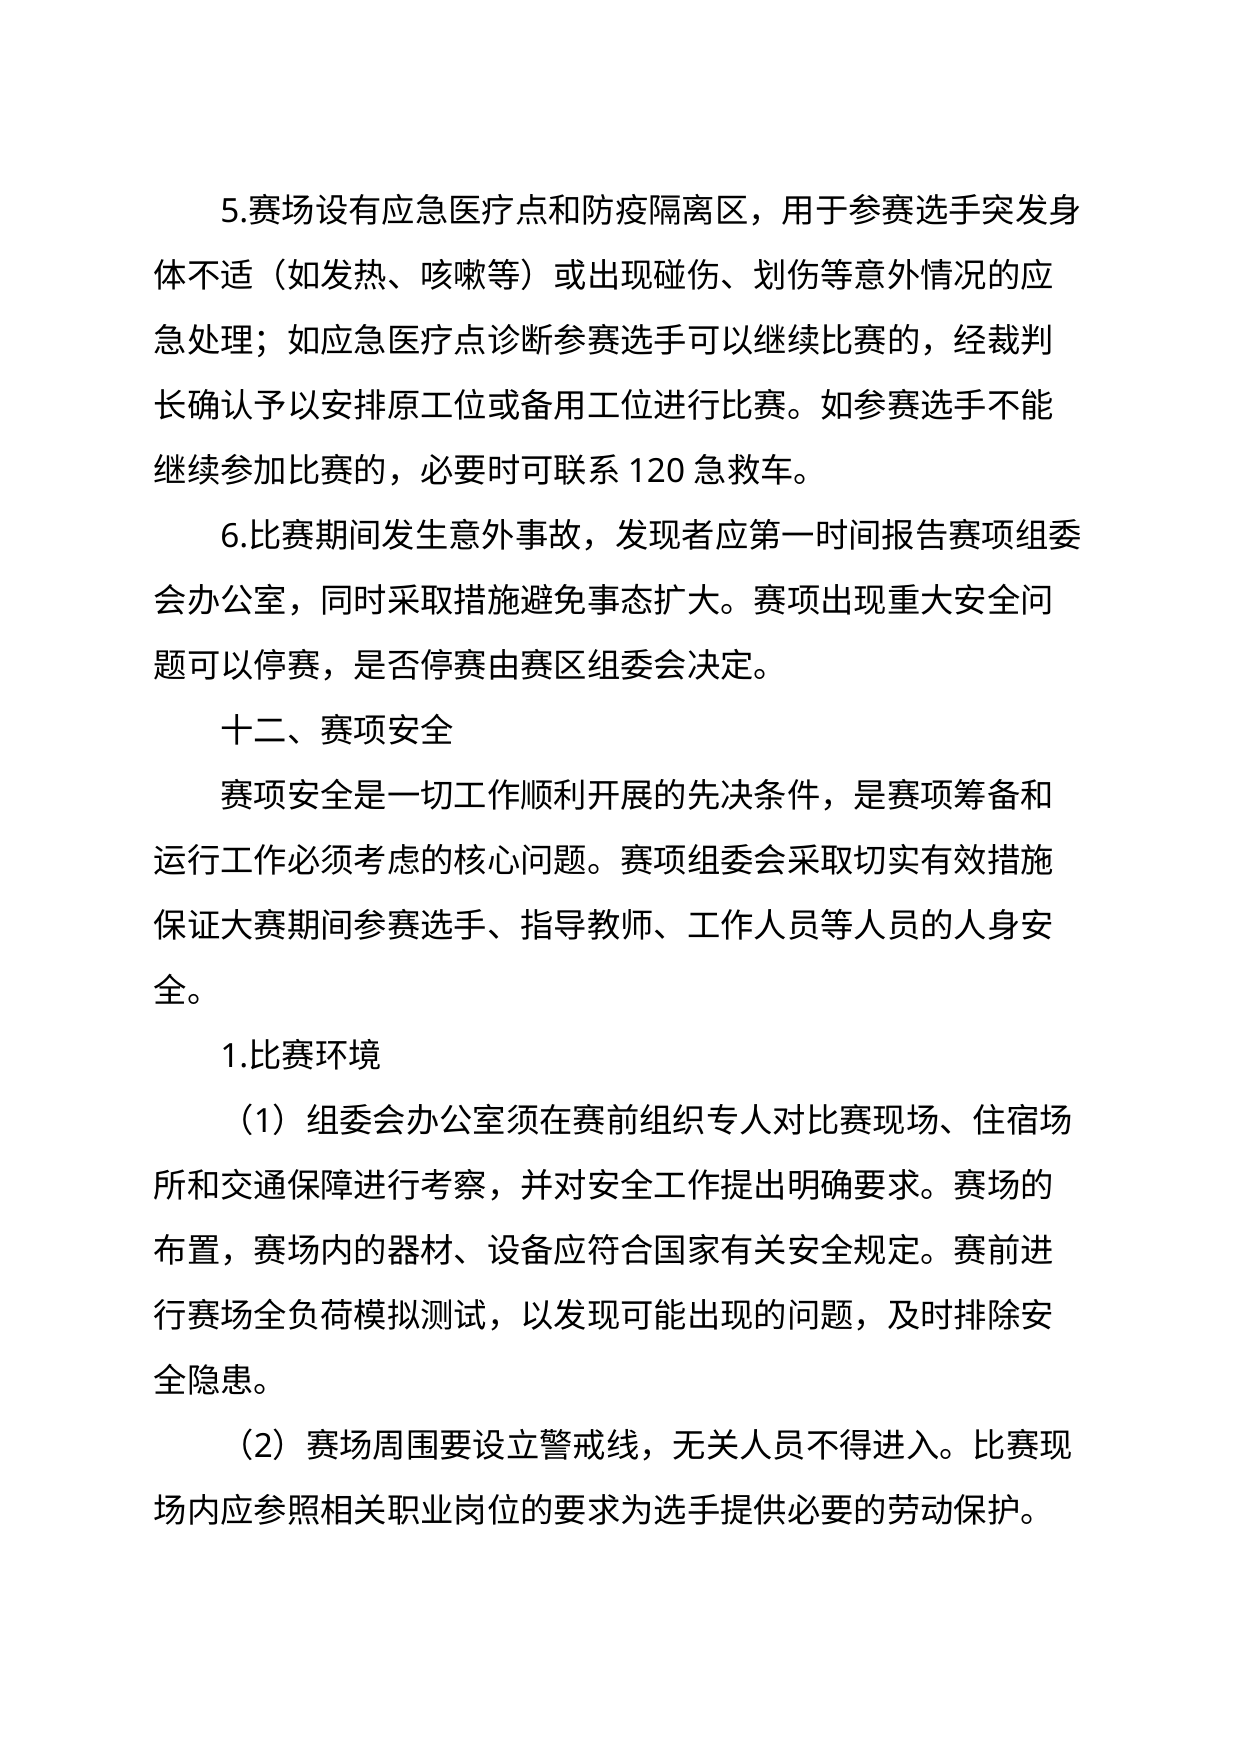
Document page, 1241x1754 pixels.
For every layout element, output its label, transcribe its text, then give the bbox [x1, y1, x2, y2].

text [153, 1410, 1087, 1540]
text 5.赛场设有应急医疗点和防疫隔离区，用于参赛选手突发身体不适（如发热、咳嗽等）或出现碰伤、划伤等意外情况的应急处理；如应急医疗点诊断参赛选手可以继续比赛的，经裁判长确认予以安排原工位或备用工位进行比赛。如参赛选手不能继续参加比赛的，必要时可联系 120 急救车。 [153, 175, 1087, 500]
text 十二、赛项安全 [153, 695, 1087, 760]
text 1.比赛环境 [153, 1020, 1087, 1085]
text （1）组委会办公室须在赛前组织专人对比赛现场、住宿场所和交通保障进行考察，并对安全工作提出明确要求。赛场的布置，赛场内的器材、设备应符合国家有关安全规定。赛前进行赛场全负荷模拟测试，以发现可能出现的问题，及时排除安全隐患。 [153, 1085, 1087, 1410]
text 6.比赛期间发生意外事故，发现者应第一时间报告赛项组委会办公室，同时采取措施避免事态扩大。赛项出现重大安全问题可以停赛，是否停赛由赛区组委会决定。 [153, 500, 1087, 695]
text 赛项安全是一切工作顺利开展的先决条件，是赛项筹备和运行工作必须考虑的核心问题。赛项组委会采取切实有效措施保证大赛期间参赛选手、指导教师、工作人员等人员的人身安全。 [153, 760, 1087, 1020]
